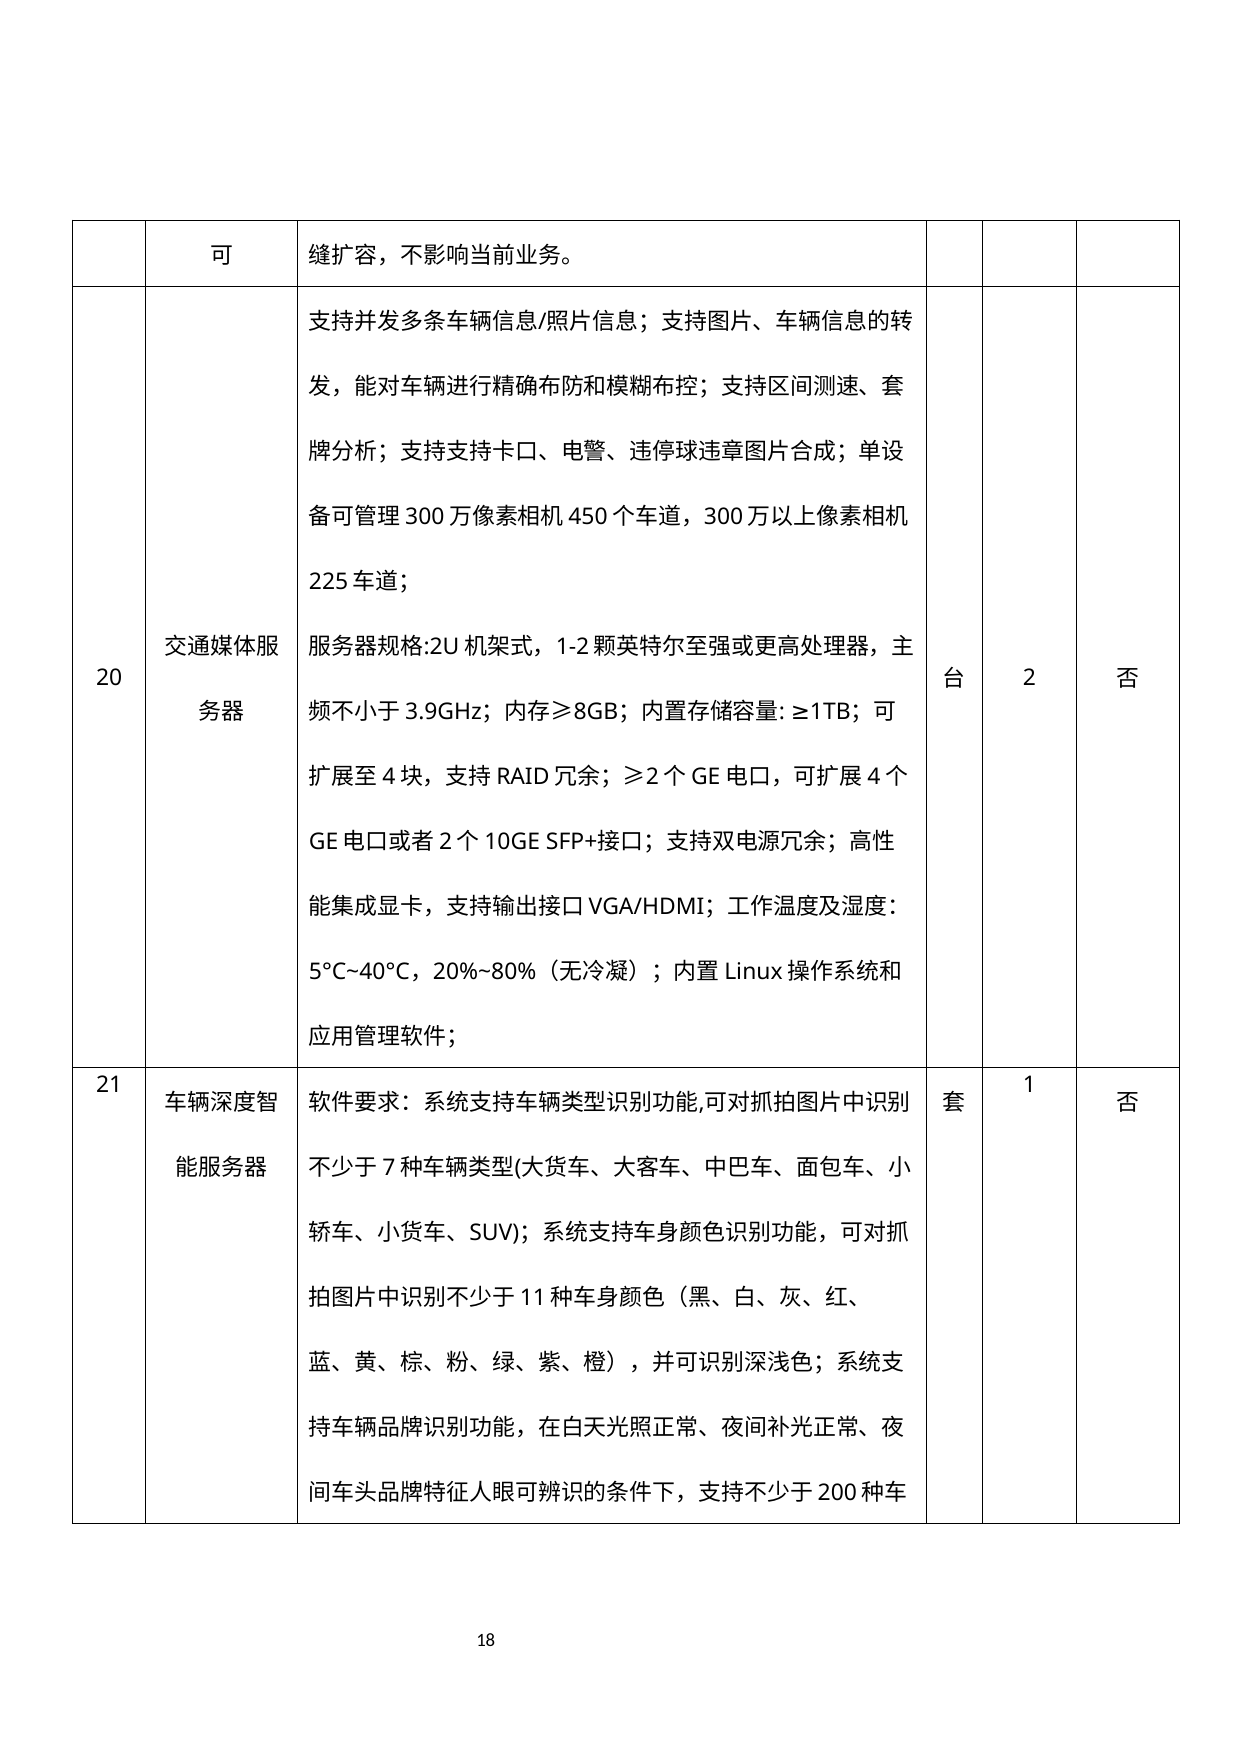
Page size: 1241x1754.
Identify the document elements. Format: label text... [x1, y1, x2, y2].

table_cell 车辆深度智能服务器 [146, 1068, 297, 1523]
table_cell 否 [1077, 221, 1179, 286]
table_cell 套 [927, 1068, 982, 1523]
table_cell 支持并发多条车辆信息/照片信息；支持图片、车辆信息的转发，能对车辆进行精确布防和模糊布控；支持区间测速、套牌分析；支持支持卡口、电警、违停球违章图片合成；单设备可管理300万像素相机450个车道，300万以上像素相机225车道； 服务器规格:2U机架式，1-2颗英特尔至强或更高处理器，主频不小于3.9GHz；内存≥8GB；内置存储容量: ≥1TB；可扩展至4块，支持RAID冗余；≥2个GE电口，可扩展4个GE电口或者2个10GE SFP+接口；支持双电源冗余；高性能集成显卡，支持输出接口VGA/HDMI；工作温度及湿度：5°C~40°C，20%~80%（无冷凝）；内置Linux操作系统和应用管理软件； [298, 287, 926, 1067]
table_cell 台 [927, 287, 982, 1067]
table_cell 1 [983, 1068, 1076, 1523]
table_cell 视频接入许可 [146, 221, 297, 286]
table_cell 1 [983, 221, 1076, 286]
table_cell 交通媒体服务器 [146, 287, 297, 1067]
table_cell 否 [1077, 287, 1179, 1067]
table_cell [298, 1068, 926, 1523]
table_cell 20 [73, 287, 145, 1067]
table_cell 套 [927, 221, 982, 286]
table_cell 2 [983, 287, 1076, 1067]
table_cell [298, 221, 926, 286]
table_cell 否 [1077, 1068, 1179, 1523]
table_cell 19 [73, 221, 145, 286]
table_cell 21 [73, 1068, 145, 1523]
